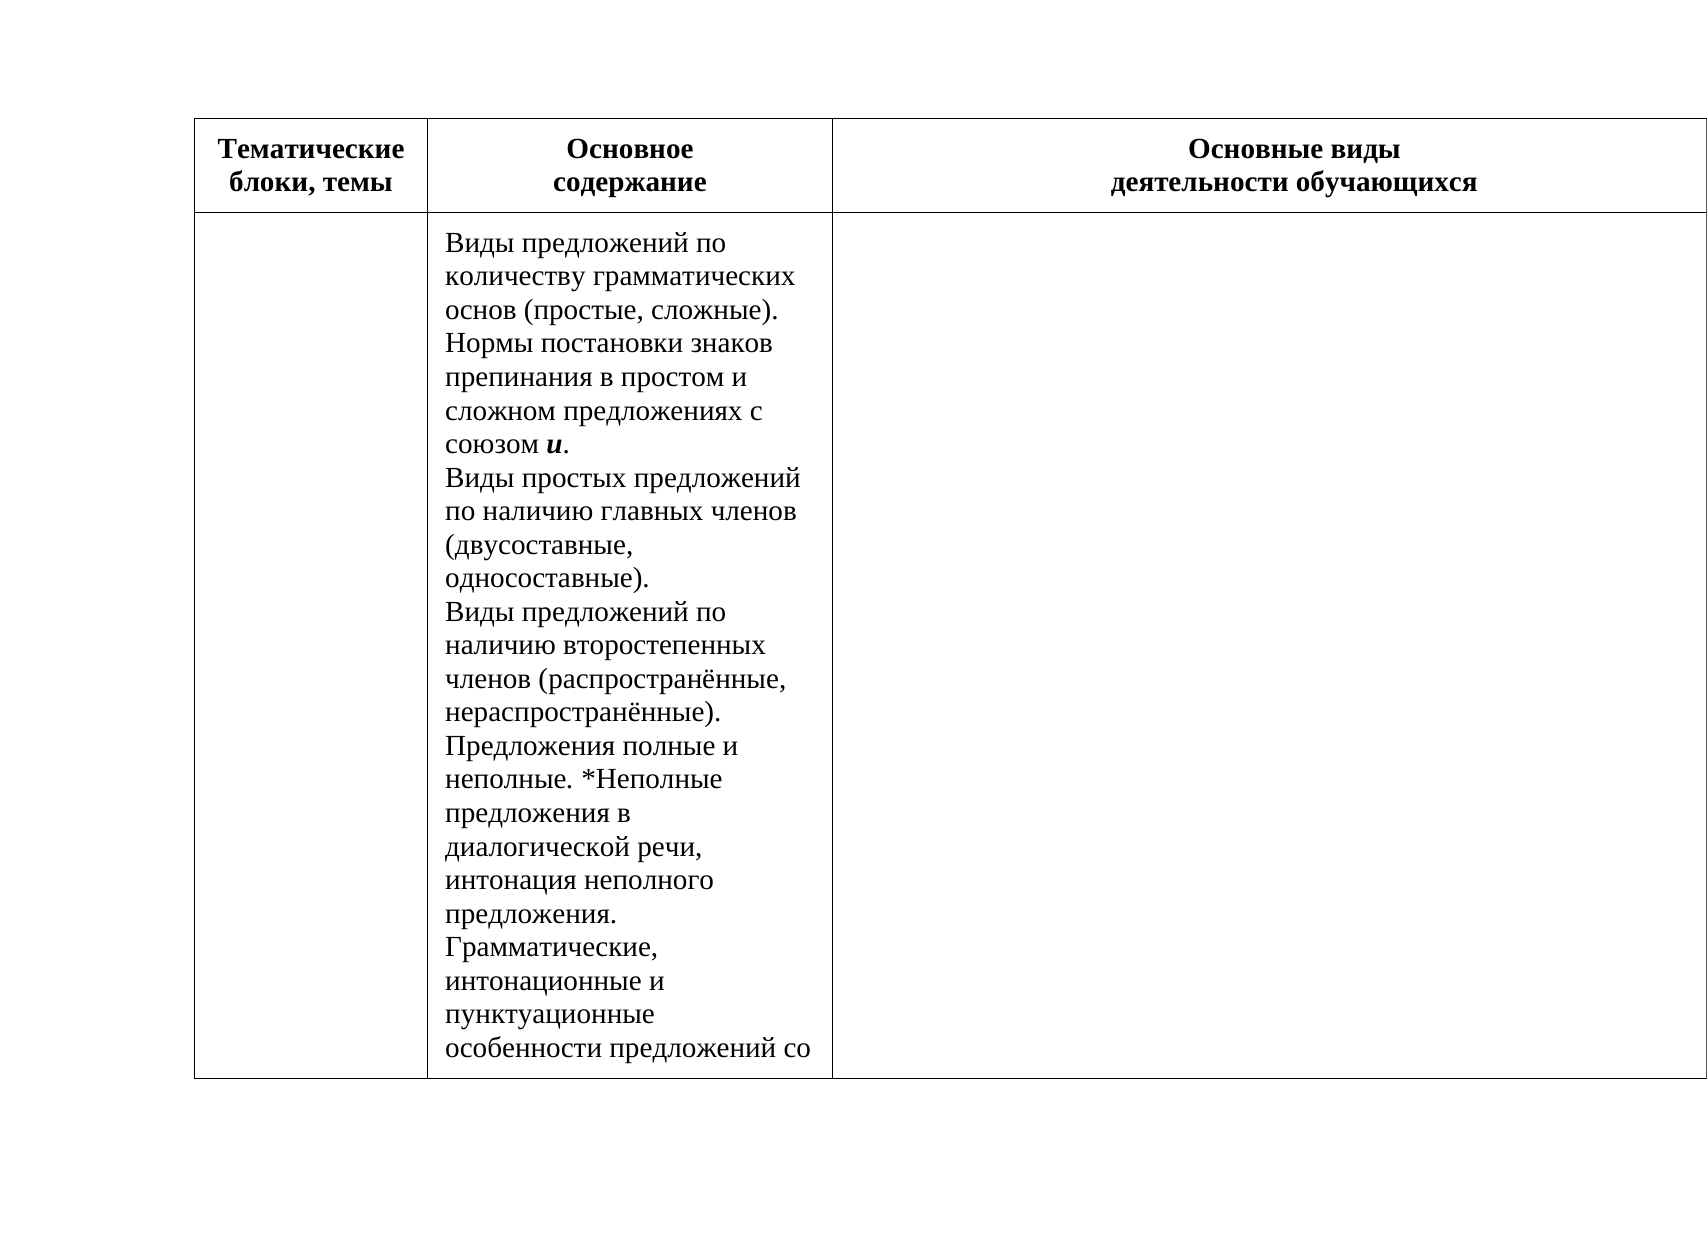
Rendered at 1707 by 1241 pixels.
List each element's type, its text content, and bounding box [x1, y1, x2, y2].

table_header Основные виды деятельности обучающихся [833, 119, 1706, 212]
table_header Основное содержание [428, 119, 832, 212]
table_header Тематические блоки, темы [195, 119, 427, 212]
table_cell [195, 213, 427, 1078]
